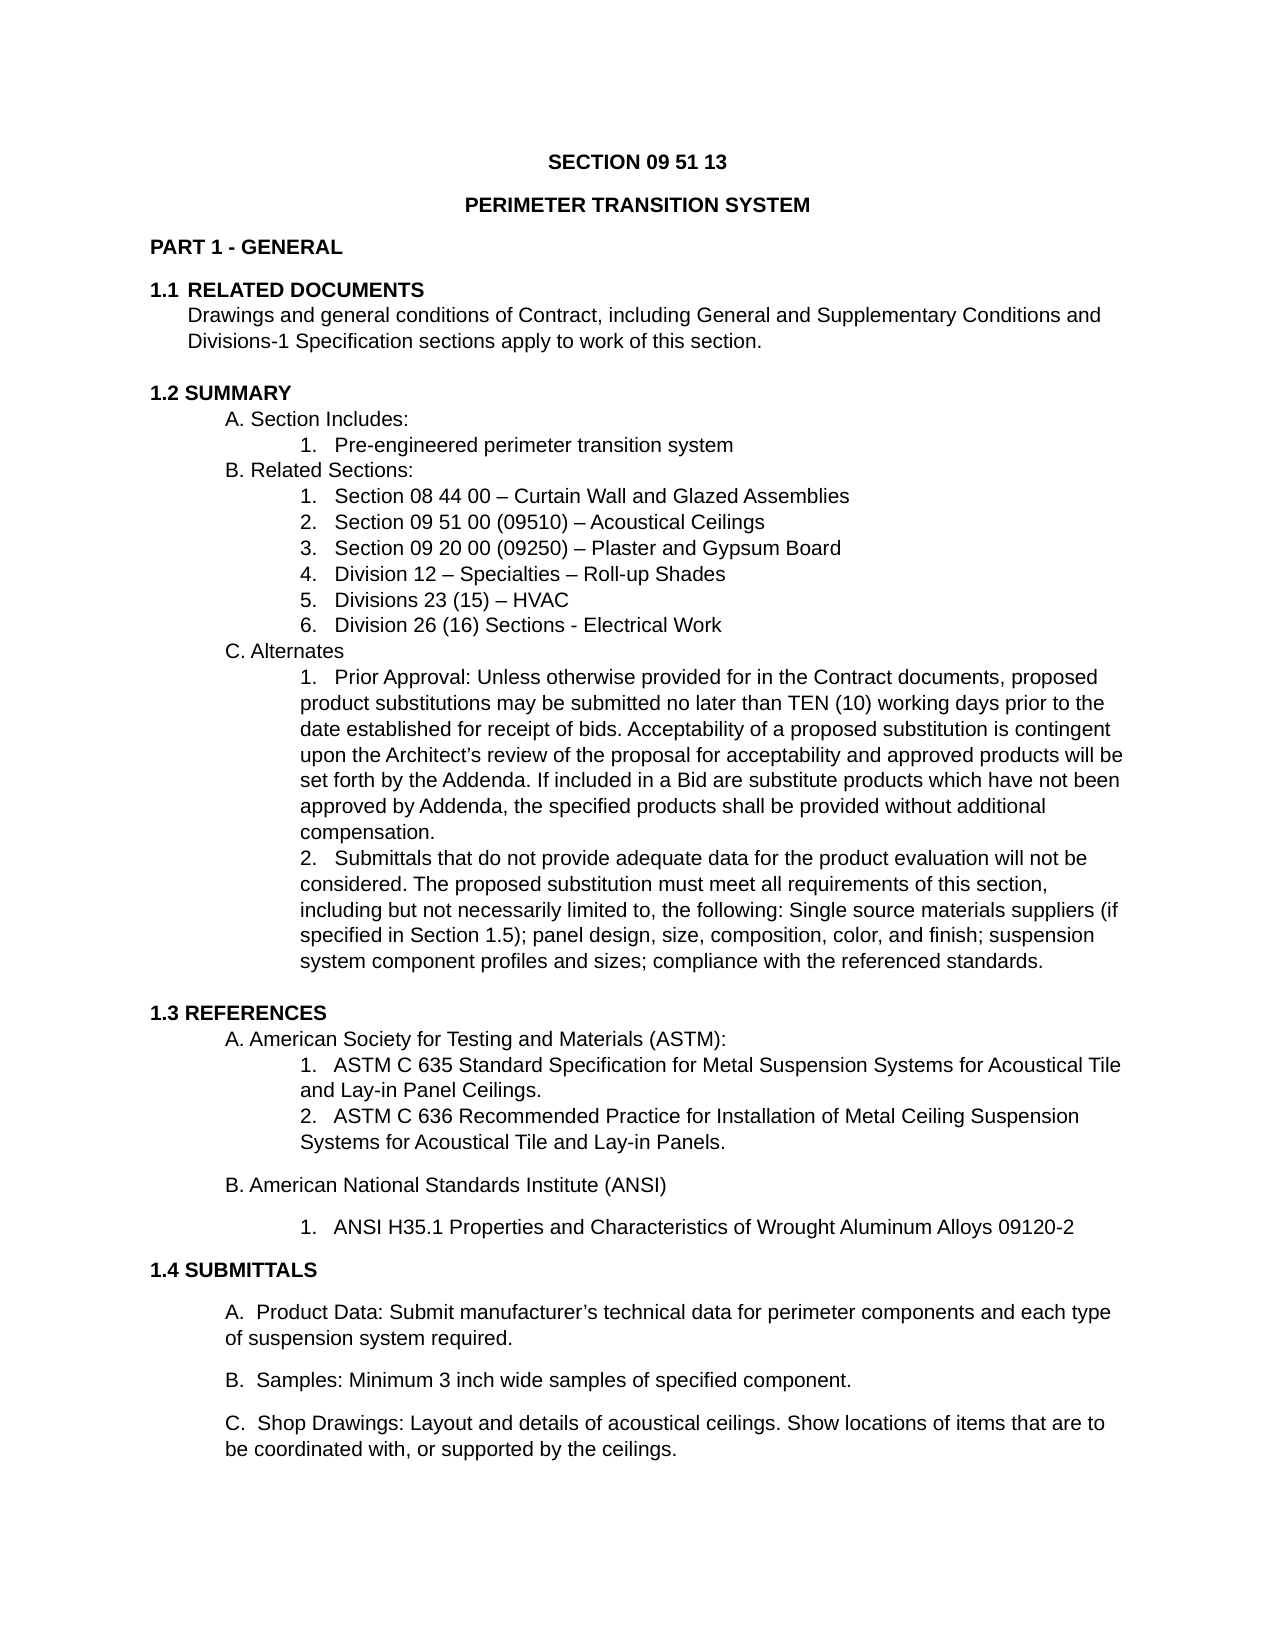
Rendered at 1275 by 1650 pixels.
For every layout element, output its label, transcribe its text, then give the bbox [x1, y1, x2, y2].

text PERIMETER TRANSITION SYSTEM [150, 192, 1125, 216]
list 2. Section 09 51 00 (09510) – Acoustical Ceilings [300, 510, 1125, 534]
text B. Samples: Minimum 3 inch wide samples of specified component. [225, 1368, 1125, 1392]
list B. Related Sections: [225, 458, 1125, 482]
list 1.2 SUMMARY [150, 381, 1125, 405]
text A. Product Data: Submit manufacturer’s technical data for perimeter components and each type of suspension system required. [225, 1300, 1125, 1350]
text SECTION 09 51 13 [150, 150, 1125, 174]
list 3. Section 09 20 00 (09250) – Plaster and Gypsum Board [300, 536, 1125, 560]
list 4. Division 12 – Specialties – Roll-up Shades [300, 562, 1125, 586]
list 2. ASTM C 636 Recommended Practice for Installation of Metal Ceiling Suspension Systems for Acoustical Tile and Lay-in Panels. [300, 1104, 1125, 1154]
list 1. ASTM C 635 Standard Specification for Metal Suspension Systems for Acoustical Tile and Lay-in Panel Ceilings. [300, 1052, 1125, 1102]
list 1. Pre-engineered perimeter transition system [300, 432, 1125, 456]
list 1. Section 08 44 00 – Curtain Wall and Glazed Assemblies [300, 484, 1125, 508]
list 1. Prior Approval: Unless otherwise provided for in the Contract documents, proposed product substitutions may be submitted no later than TEN (10) working days prior to the date established for receipt of bids. Acceptability of a proposed substitution is contingent upon the Architect’s review of the proposal for acceptability and approved products will be set forth by the Addenda. If included in a Bid are substitute products which have not been approved by Addenda, the specified products shall be provided without additional compensation. [300, 665, 1125, 844]
text 1.4 SUBMITTALS [150, 1257, 1125, 1281]
list RELATED DOCUMENTS [150, 277, 1125, 301]
list C. Alternates [225, 639, 1125, 663]
list 2. Submittals that do not provide adequate data for the product evaluation will not be considered. The proposed substitution must meet all requirements of this section, including but not necessarily limited to, the following: Single source materials suppliers (if specified in Section 1.5); panel design, size, composition, color, and finish; suspension system component profiles and sizes; compliance with the referenced standards. [300, 846, 1125, 973]
list 1.3 REFERENCES [150, 1001, 1125, 1025]
text PART 1 - GENERAL [150, 235, 1125, 259]
list Drawings and general conditions of Contract, including General and Supplementary Conditions and Divisions-1 Specification sections apply to work of this section. [187, 303, 1125, 353]
text C. Shop Drawings: Layout and details of acoustical ceilings. Show locations of items that are to be coordinated with, or supported by the ceilings. [225, 1411, 1125, 1461]
list 6. Division 26 (16) Sections - Electrical Work [300, 613, 1125, 637]
list 5. Divisions 23 (15) – HVAC [300, 587, 1125, 611]
list A. Section Includes: [225, 407, 1125, 431]
list A. American Society for Testing and Materials (ASTM): [225, 1027, 1125, 1051]
text 1. ANSI H35.1 Properties and Characteristics of Wrought Aluminum Alloys 09120-2 [300, 1215, 1125, 1239]
text B. American National Standards Institute (ANSI) [225, 1172, 1125, 1196]
